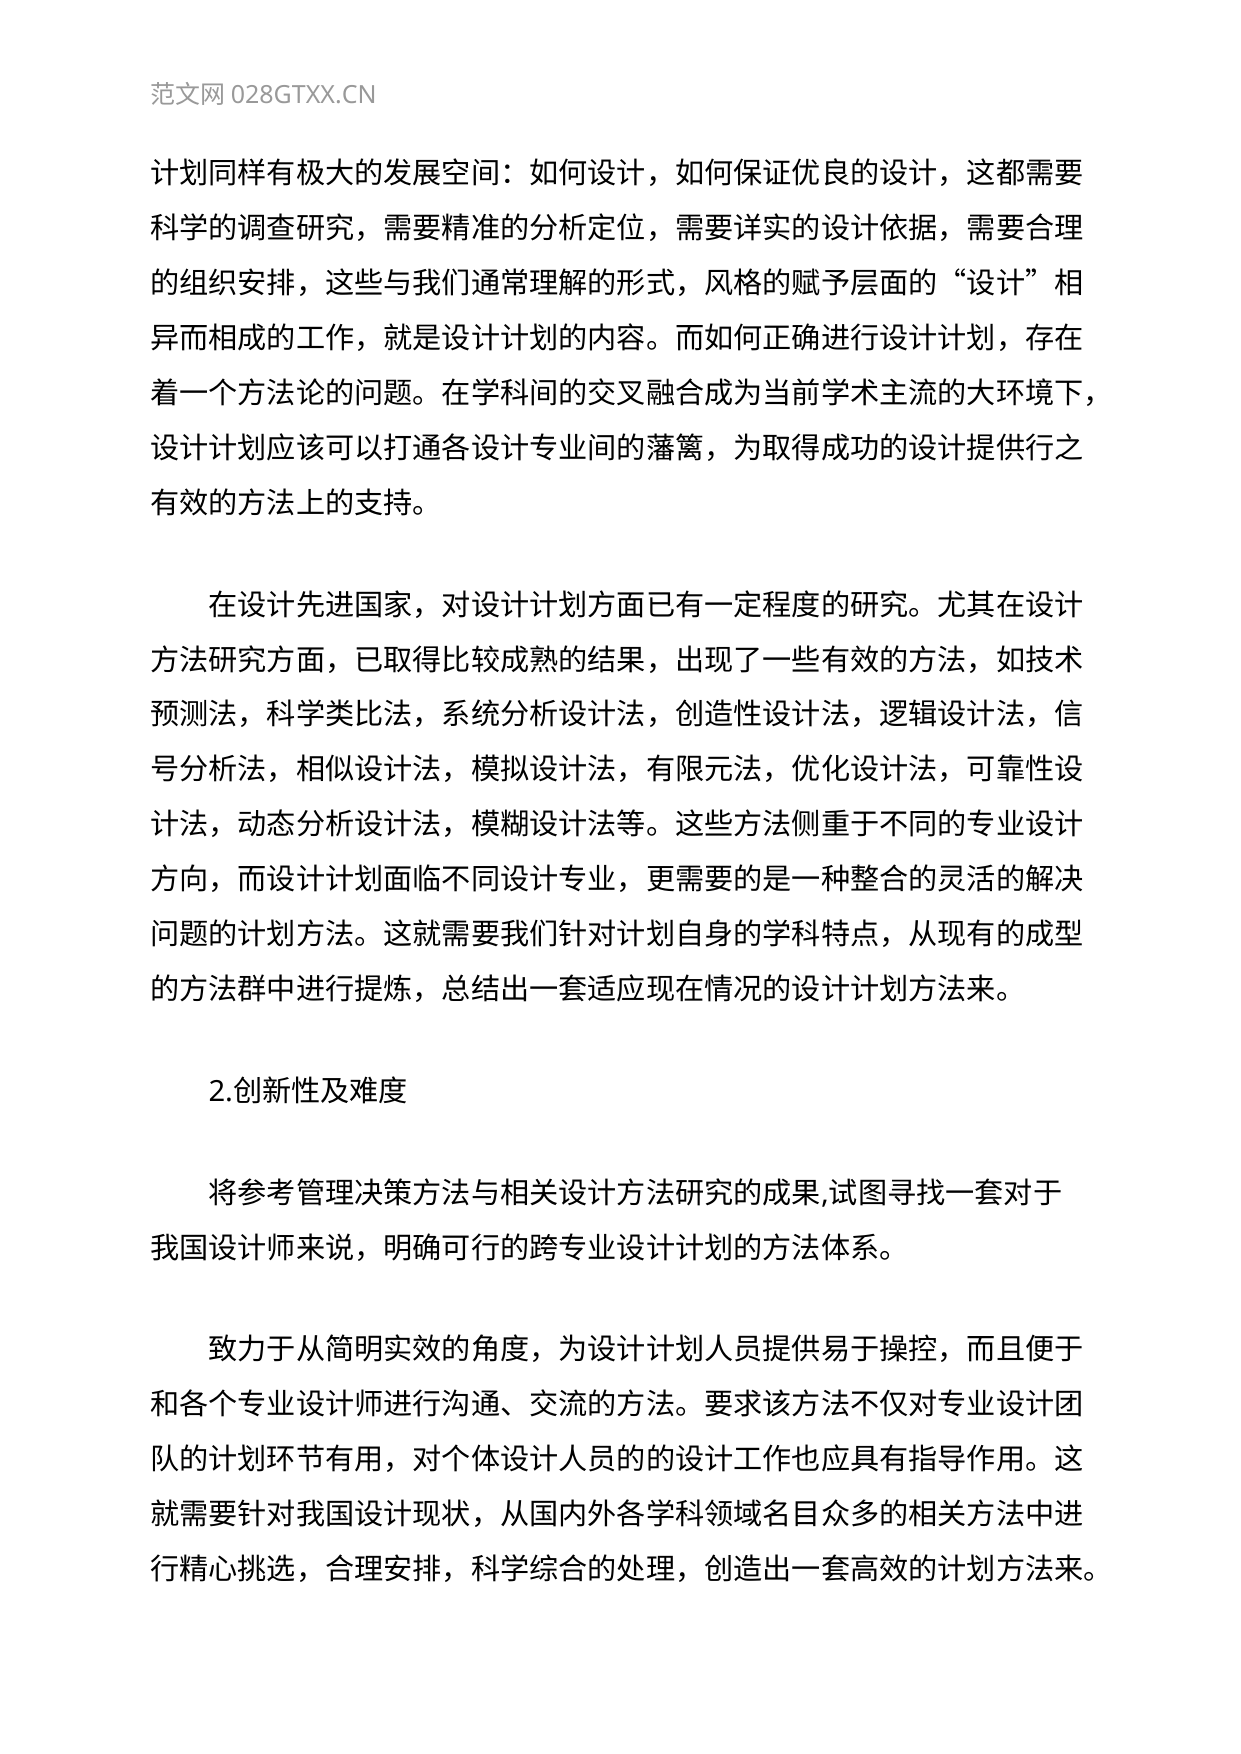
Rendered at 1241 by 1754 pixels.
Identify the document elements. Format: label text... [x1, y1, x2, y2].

text 2.创新性及难度 [150, 1067, 1090, 1109]
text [150, 150, 1090, 522]
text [150, 1326, 1090, 1588]
text 将参考管理决策方法与相关设计方法研究的成果,试图寻找一套对于我国设计师来说，明确可行的跨专业设计计划的方法体系。 [150, 1169, 1090, 1266]
text 在设计先进国家，对设计计划方面已有一定程度的研究。尤其在设计方法研究方面，已取得比较成熟的结果，出现了一些有效的方法，如技术预测法，科学类比法，系统分析设计法，创造性设计法，逻辑设计法，信号分析法，相似设计法，模拟设计法，有限元法，优化设计法，可靠性设计法，动态分析设计法，模糊设计法等。这些方法侧重于不同的专业设计方向，而设计计划面临不同设计专业，更需要的是一种整合的灵活的解决问题的计划方法。这就需要我们针对计划自身的学科特点，从现有的成型的方法群中进行提炼，总结出一套适应现在情况的设计计划方法来。 [150, 581, 1090, 1008]
